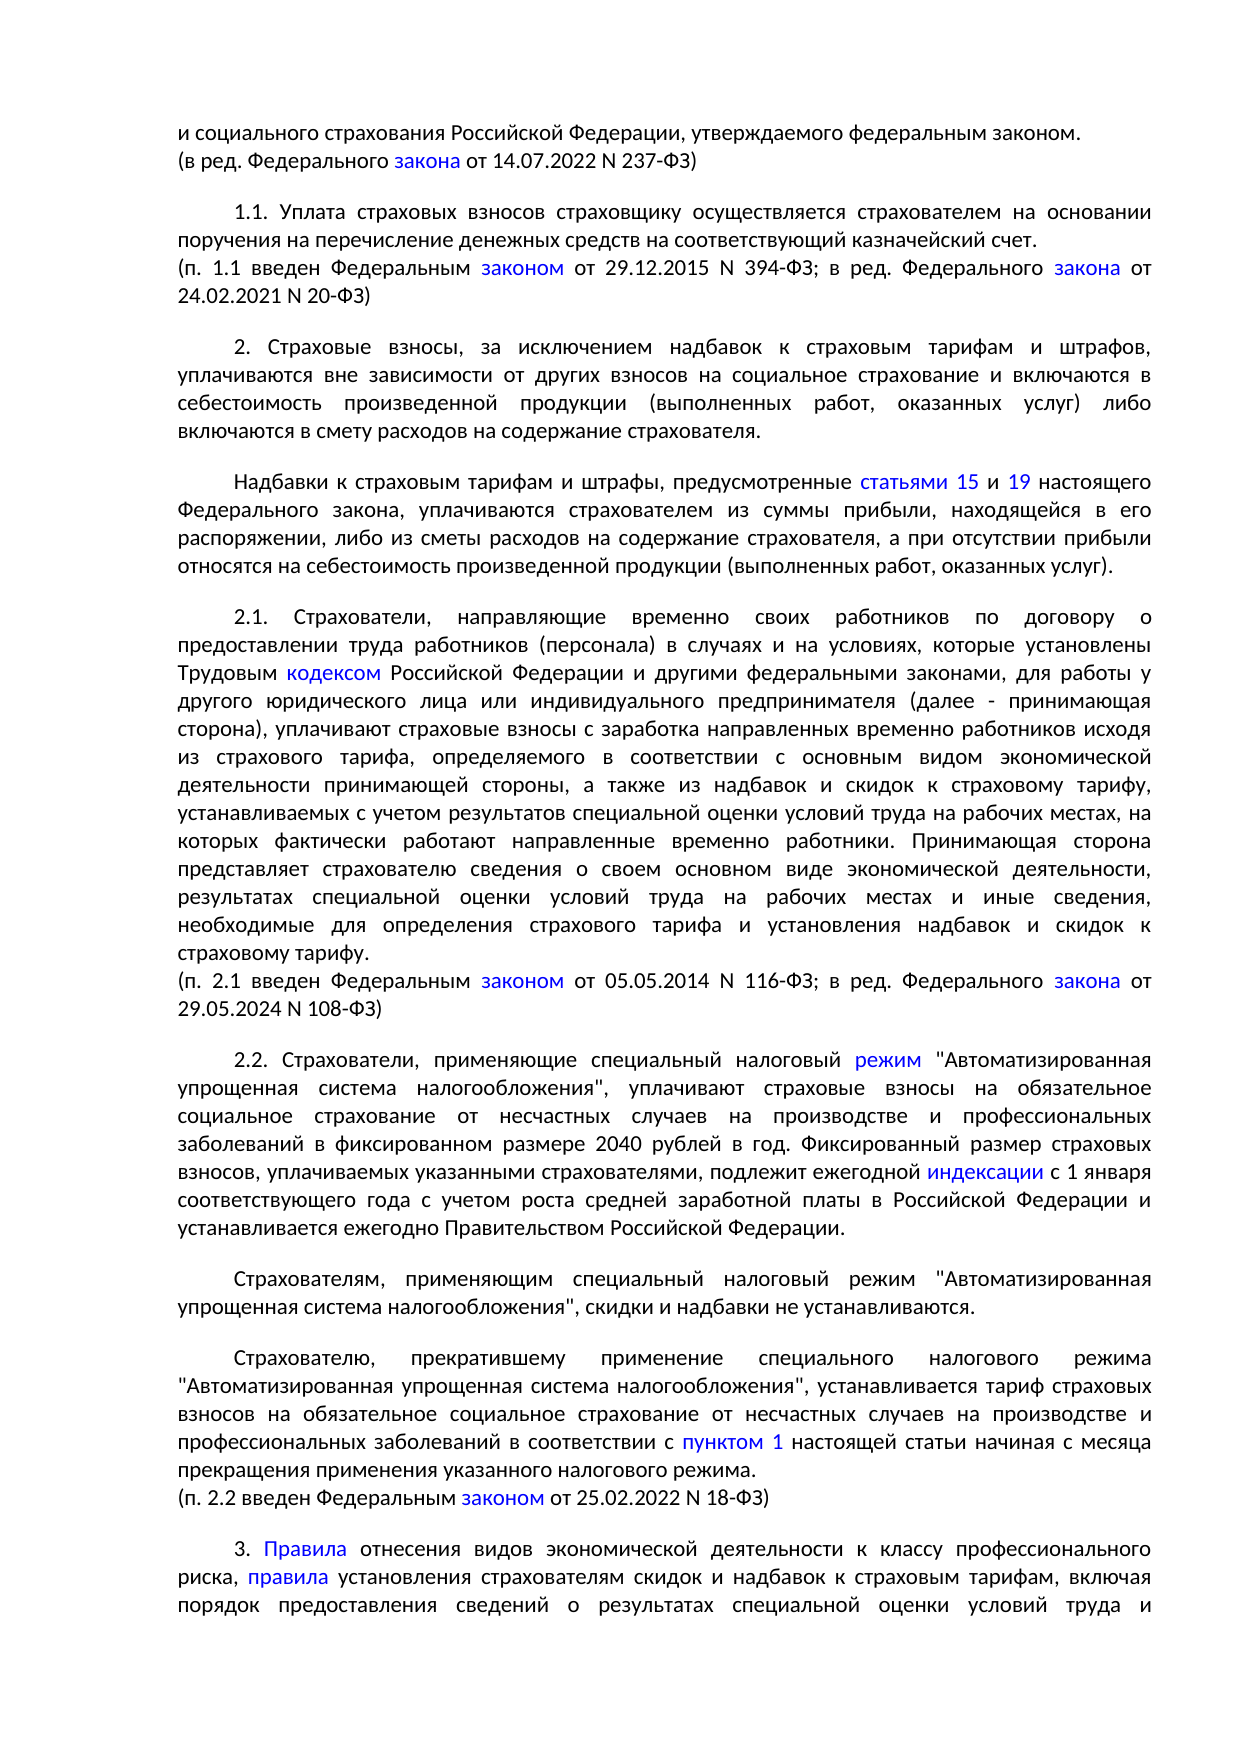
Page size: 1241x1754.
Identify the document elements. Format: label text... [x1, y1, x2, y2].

text (п. 2.1 введен Федеральным законом от 05.05.2014 N 116-ФЗ; в ред. Федерального закона от 29.05.2024 N 108-ФЗ) [177, 966, 1152, 1022]
text Страхователям, применяющим специальный налоговый режим "Автоматизированная упрощенная система налогообложения", скидки и надбавки не устанавливаются. [177, 1264, 1152, 1320]
text 2. Страховые взносы, за исключением надбавок к страховым тарифам и штрафов, уплачиваются вне зависимости от других взносов на социальное страхование и включаются в себестоимость произведенной продукции (выполненных работ, оказанных услуг) либо включаются в смету расходов на содержание страхователя. [177, 332, 1152, 444]
text (в ред. Федерального закона от 14.07.2022 N 237-ФЗ) [177, 146, 1152, 174]
text (п. 1.1 введен Федеральным законом от 29.12.2015 N 394-ФЗ; в ред. Федерального закона от 24.02.2021 N 20-ФЗ) [177, 253, 1152, 309]
text (п. 2.2 введен Федеральным законом от 25.02.2022 N 18-ФЗ) [177, 1483, 1152, 1511]
text 1.1. Уплата страховых взносов страховщику осуществляется страхователем на основании поручения на перечисление денежных средств на соответствующий казначейский счет. [177, 197, 1152, 253]
text 2.1. Страхователи, направляющие временно своих работников по договору о предоставлении труда работников (персонала) в случаях и на условиях, которые установлены Трудовым кодексом Российской Федерации и другими федеральными законами, для работы у другого юридического лица или индивидуального предпринимателя (далее - принимающая сторона), уплачивают страховые взносы с заработка направленных временно работников исходя из страхового тарифа, определяемого в соответствии с основным видом экономической деятельности принимающей стороны, а также из надбавок и скидок к страховому тарифу, устанавливаемых с учетом результатов специальной оценки условий труда на рабочих местах, на которых фактически работают направленные временно работники. Принимающая сторона представляет страхователю сведения о своем основном виде экономической деятельности, результатах специальной оценки условий труда на рабочих местах и иные сведения, необходимые для определения страхового тарифа и установления надбавок и скидок к страховому тарифу. [177, 602, 1152, 966]
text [177, 118, 1152, 146]
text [177, 1534, 1152, 1618]
text Надбавки к страховым тарифам и штрафы, предусмотренные статьями 15 и 19 настоящего Федерального закона, уплачиваются страхователем из суммы прибыли, находящейся в его распоряжении, либо из сметы расходов на содержание страхователя, а при отсутствии прибыли относятся на себестоимость произведенной продукции (выполненных работ, оказанных услуг). [177, 467, 1152, 579]
text 2.2. Страхователи, применяющие специальный налоговый режим "Автоматизированная упрощенная система налогообложения", уплачивают страховые взносы на обязательное социальное страхование от несчастных случаев на производстве и профессиональных заболеваний в фиксированном размере 2040 рублей в год. Фиксированный размер страховых взносов, уплачиваемых указанными страхователями, подлежит ежегодной индексации с 1 января соответствующего года с учетом роста средней заработной платы в Российской Федерации и устанавливается ежегодно Правительством Российской Федерации. [177, 1045, 1152, 1241]
text Страхователю, прекратившему применение специального налогового режима "Автоматизированная упрощенная система налогообложения", устанавливается тариф страховых взносов на обязательное социальное страхование от несчастных случаев на производстве и профессиональных заболеваний в соответствии с пунктом 1 настоящей статьи начиная с месяца прекращения применения указанного налогового режима. [177, 1343, 1152, 1483]
